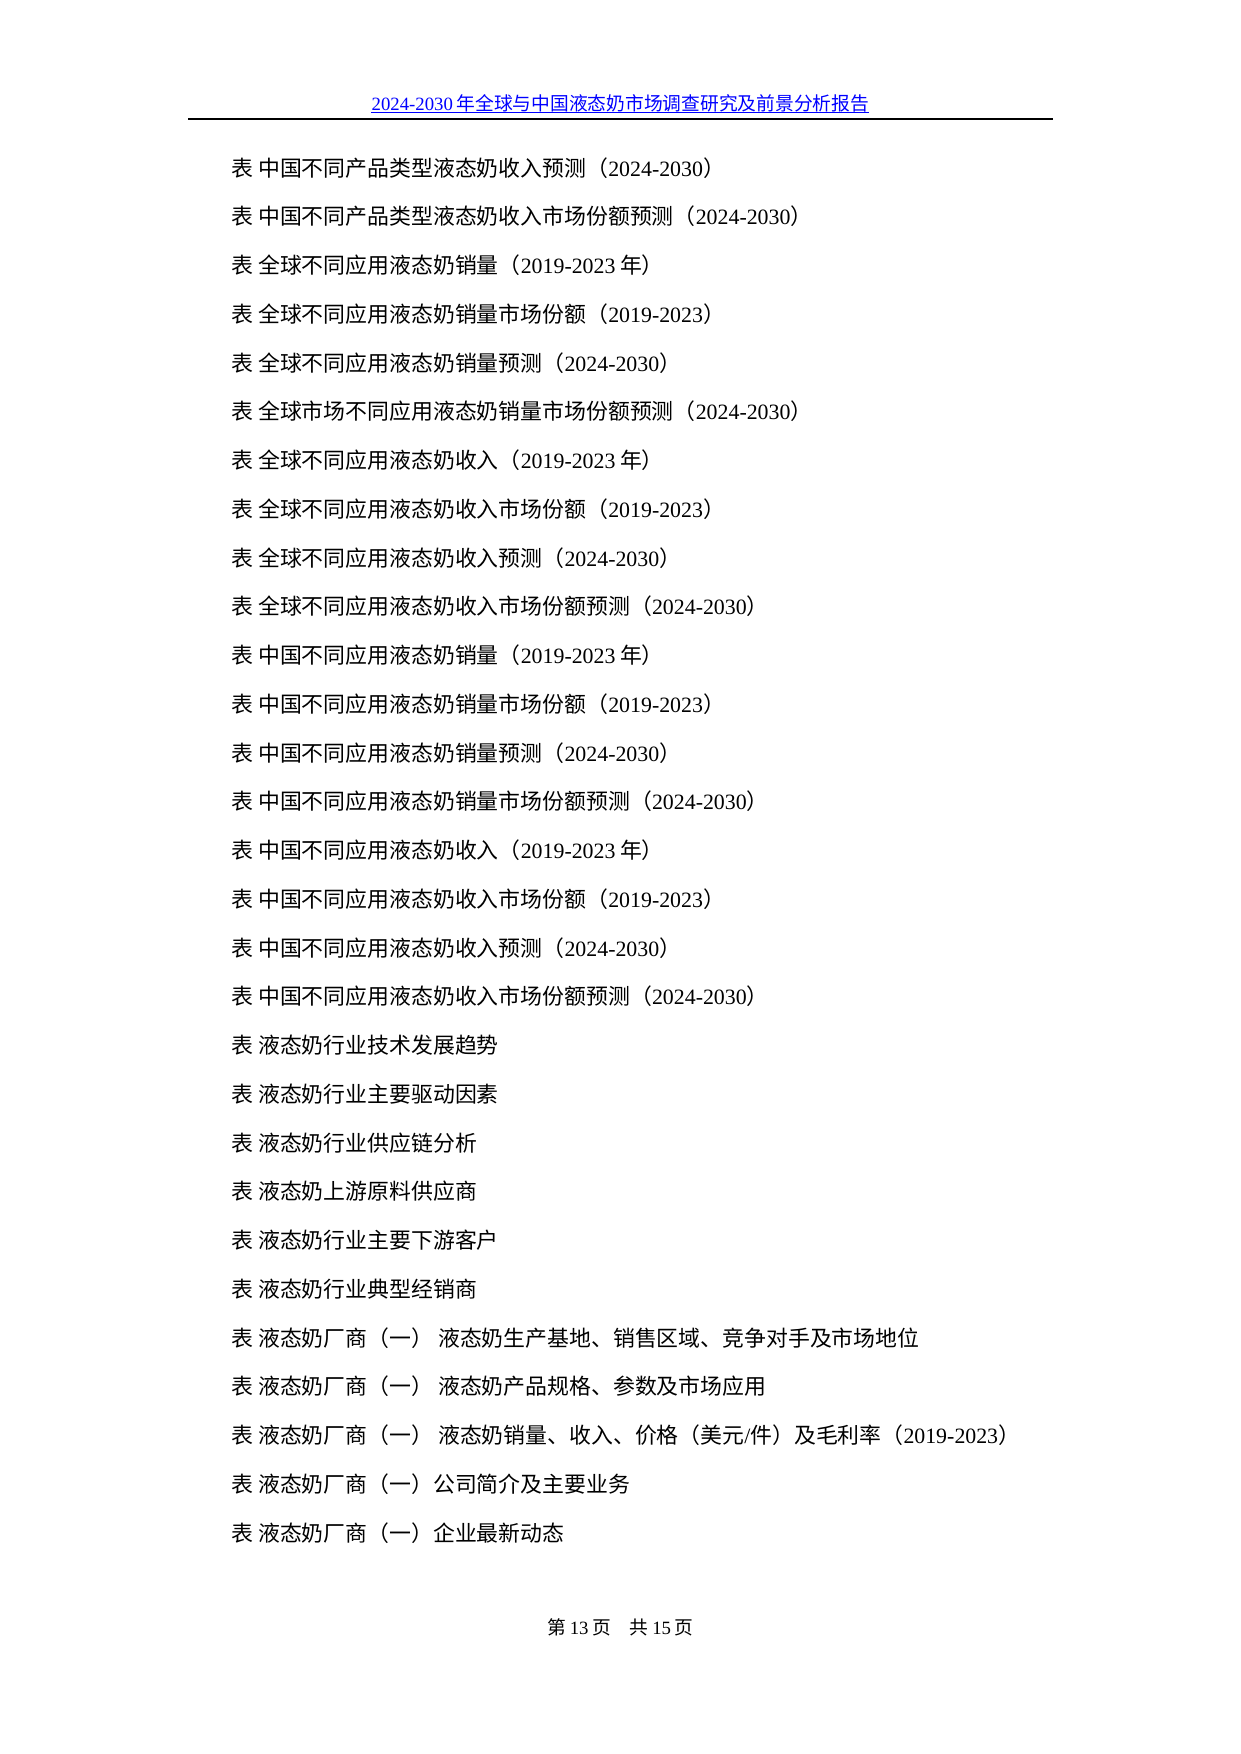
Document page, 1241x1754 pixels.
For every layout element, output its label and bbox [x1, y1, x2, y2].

text [187, 150, 1053, 1548]
